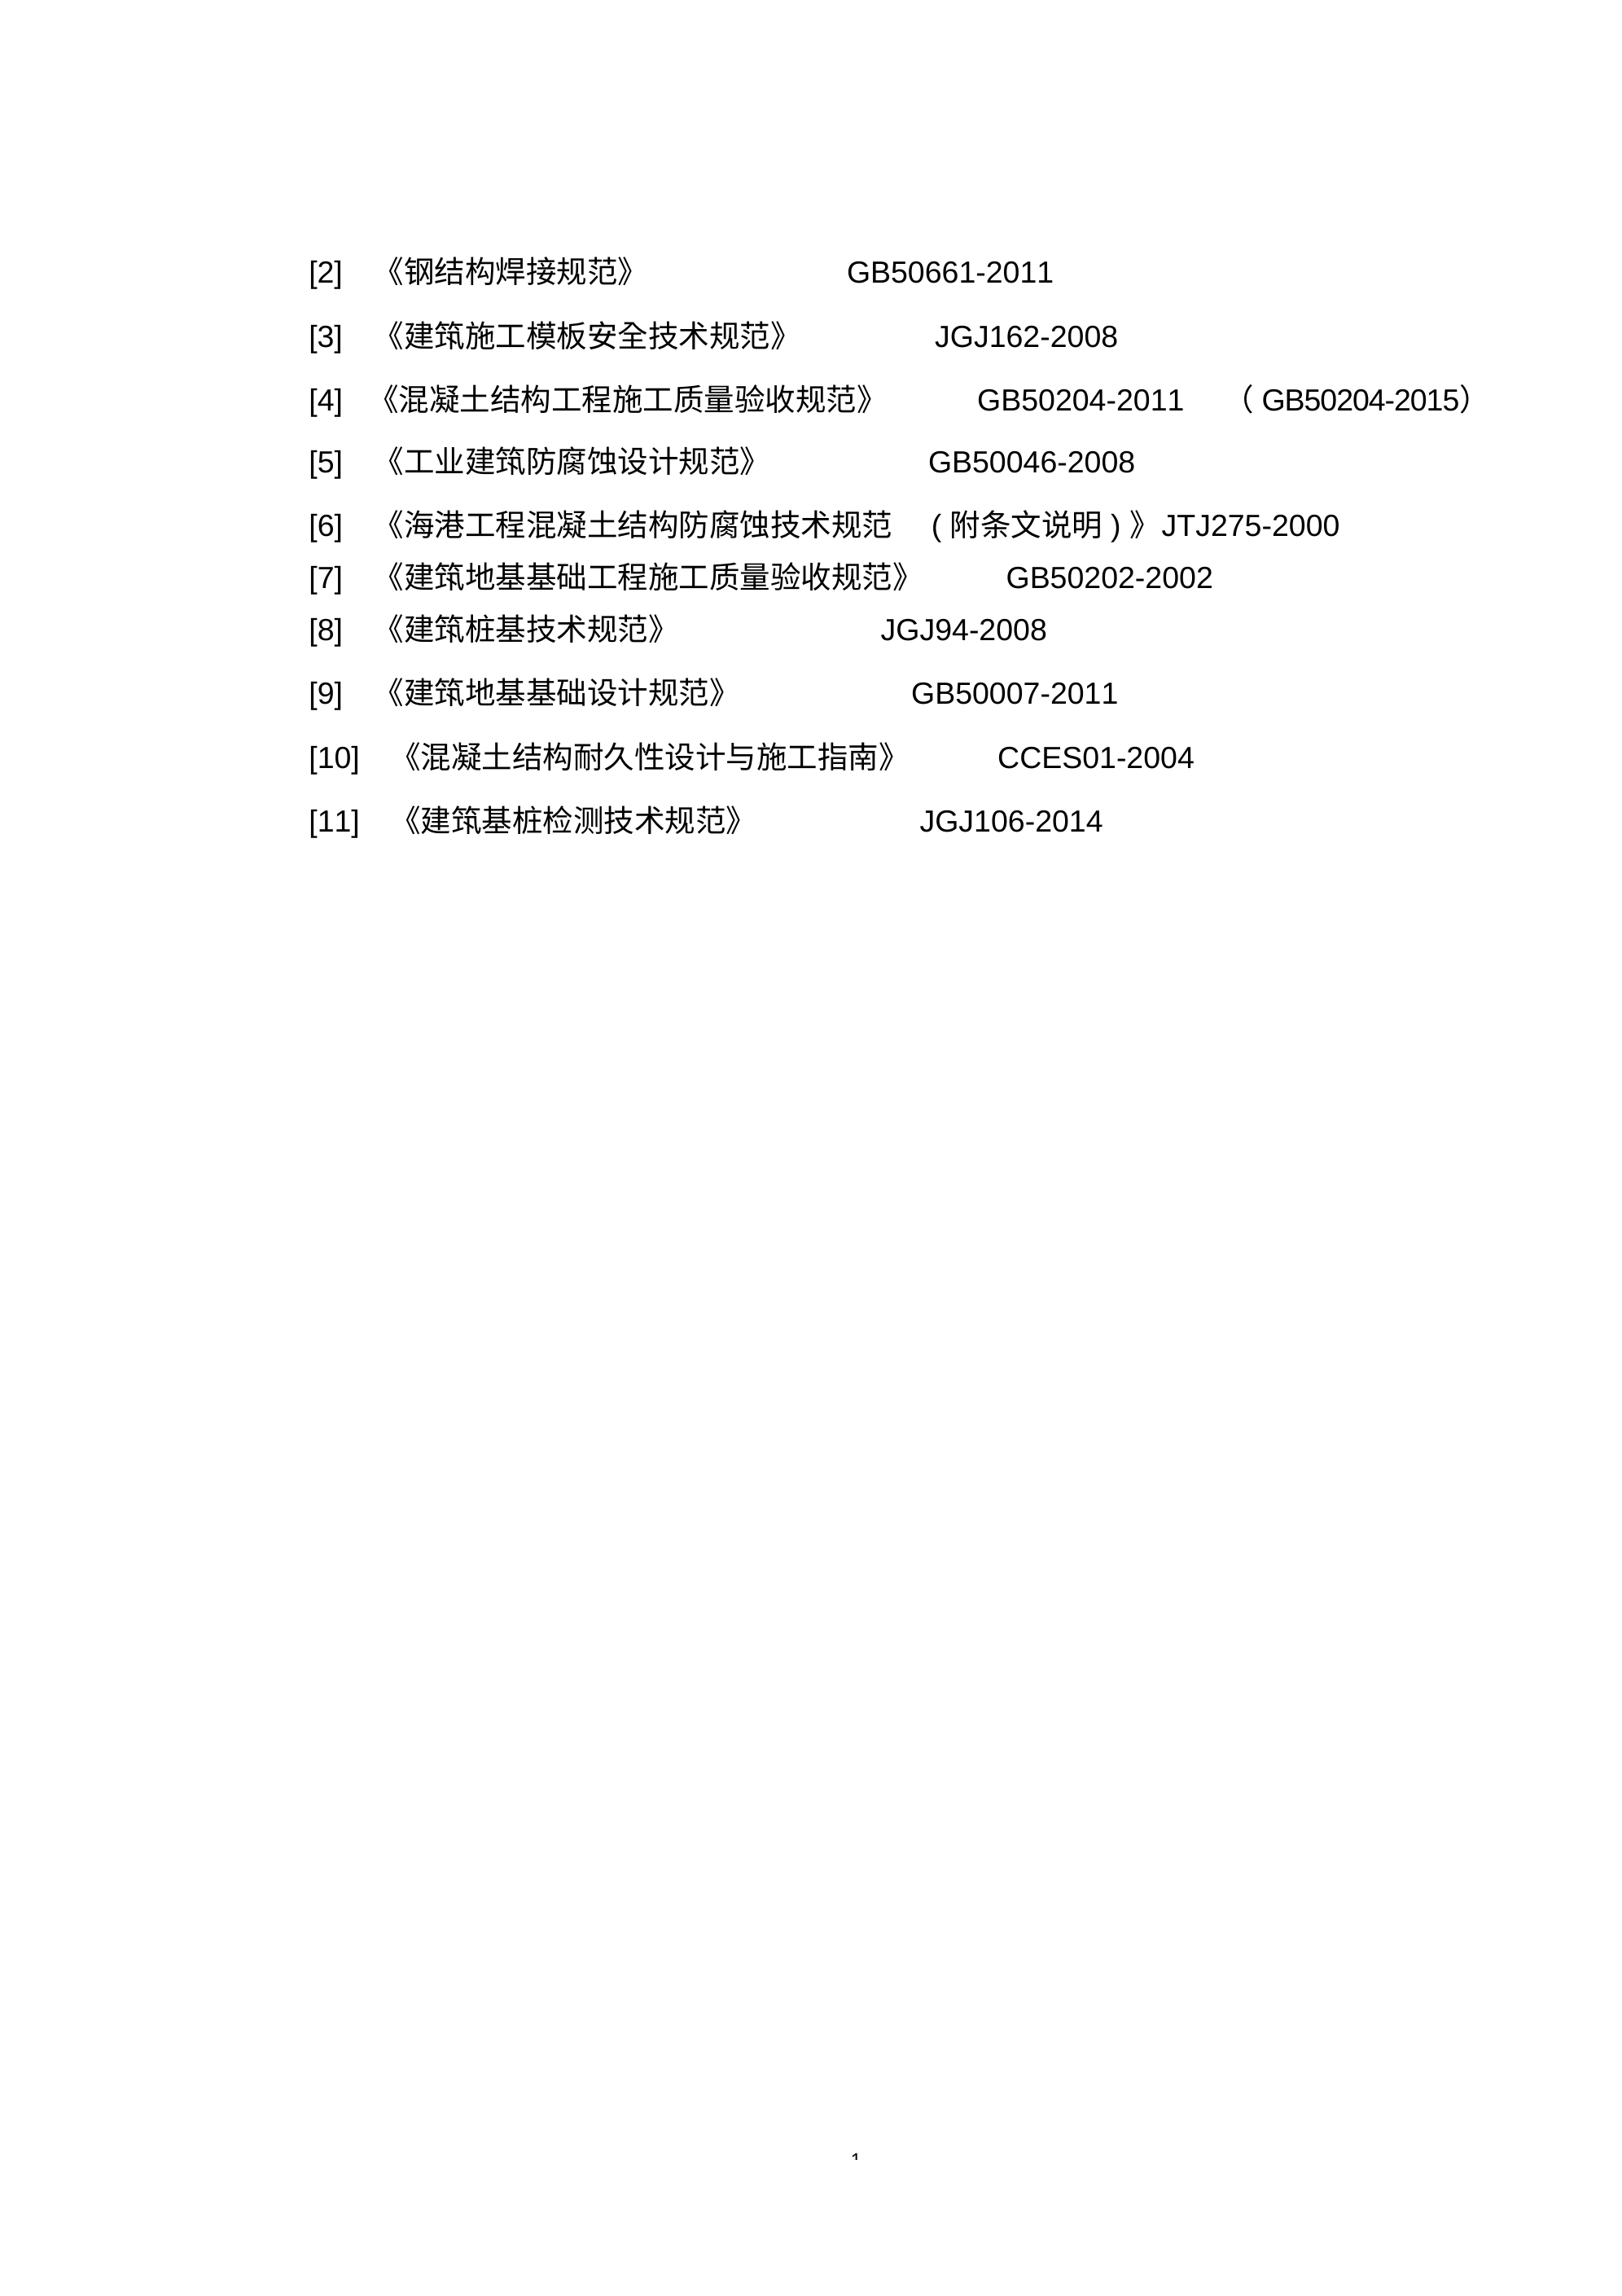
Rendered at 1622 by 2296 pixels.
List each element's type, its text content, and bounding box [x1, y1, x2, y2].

list 《海港工程混凝土结构防腐蚀技术规范 ( 附条文说明 ) 》JTJ275-2000 [309, 504, 1494, 546]
list 《建筑桩基技术规范》 JGJ94-2008 [309, 608, 1494, 649]
list 《混凝土结构耐久性设计与施工指南》 CCES01-2004 [309, 735, 1494, 777]
list 《建筑施工模板安全技术规范》 JGJ162-2008 [309, 314, 1494, 356]
text [4] 《混凝土结构工程施工质量验收规范》 GB50204-2011 （ GB50204-2015） [309, 378, 1494, 419]
list 《工业建筑防腐蚀设计规范》 GB50046-2008 [309, 440, 1494, 481]
list 《建筑地基基础设计规范》 GB50007-2011 [309, 671, 1494, 713]
list 《钢结构焊接规范》 GB50661-2011 [309, 250, 1494, 292]
list 《建筑地基基础工程施工质量验收规范》 GB50202-2002 [309, 555, 1494, 597]
list 《建筑基桩检测技术规范》 JGJ106-2014 [309, 799, 1494, 841]
